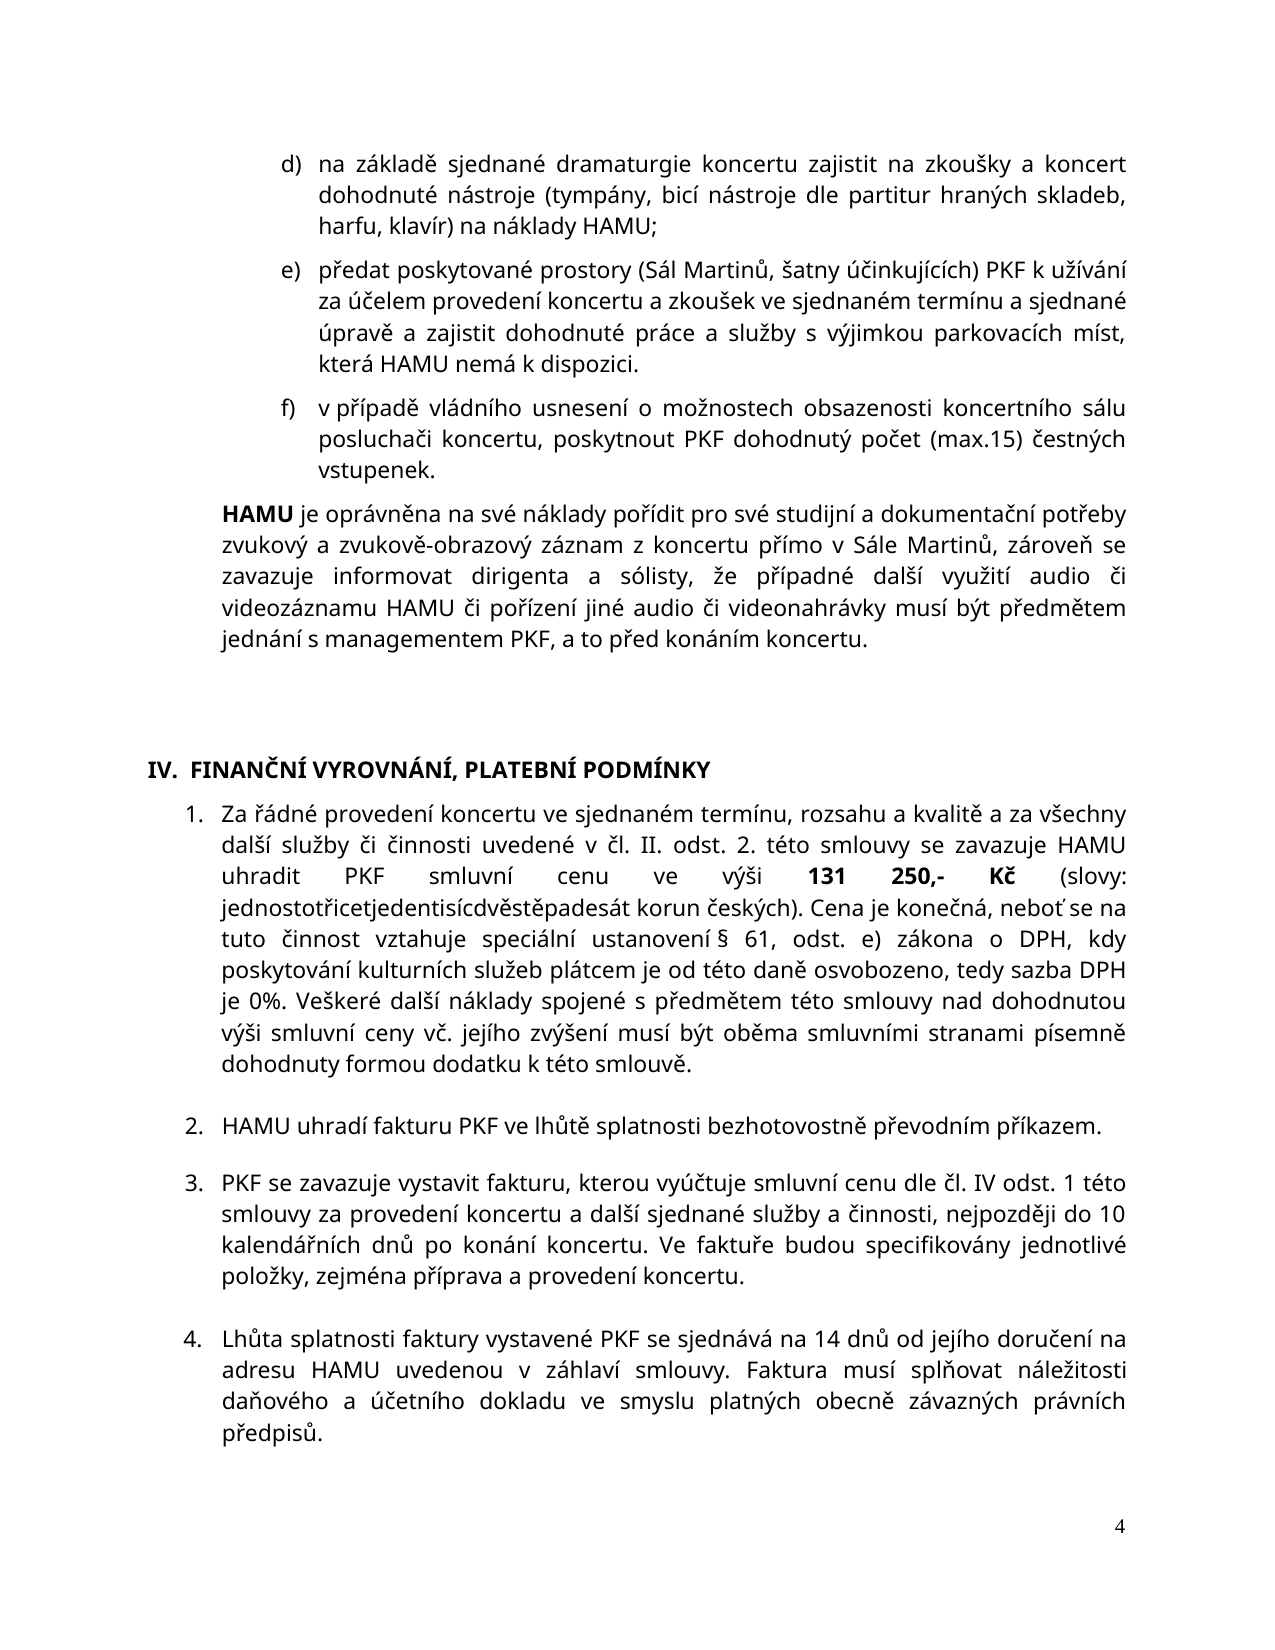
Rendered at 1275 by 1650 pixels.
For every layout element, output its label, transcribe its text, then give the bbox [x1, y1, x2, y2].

list na základě sjednané dramaturgie koncertu zajistit na zkoušky a koncert dohodnuté nástroje (tympány, bicí nástroje dle partitur hraných skladeb, harfu, klavír) na náklady HAMU; [281, 148, 1127, 241]
text 1. Za řádné provedení koncertu ve sjednaném termínu, rozsahu a kvalitě a za všechny další služby či činnosti uvedené v čl. II. odst. 2. této smlouvy se zavazuje HAMU uhradit PKF smluvní cenu ve výši 131 250,- Kč (slovy: jednostotřicetjedentisícdvěstěpadesát korun českých). Cena je konečná, neboť se na tuto činnost vztahuje speciální ustanovení § 61, odst. e) zákona o DPH, kdy poskytování kulturních služeb plátcem je od této daně osvobozeno, tedy sazba DPH je 0%. Veškeré další náklady spojené s předmětem této smlouvy nad dohodnutou výši smluvní ceny vč. jejího zvýšení musí být oběma smluvními stranami písemně dohodnuty formou dodatku k této smlouvě. [148, 798, 1127, 1079]
text 4. Lhůta splatnosti faktury vystavené PKF se sjednává na 14 dnů od jejího doručení na adresu HAMU uvedenou v záhlaví smlouvy. Faktura musí splňovat náležitosti daňového a účetního dokladu ve smyslu platných obecně závazných právních předpisů. [177, 1323, 1127, 1448]
list v případě vládního usnesení o možnostech obsazenosti koncertního sálu posluchači koncertu, poskytnout PKF dohodnutý počet (max.15) čestných vstupenek. [281, 391, 1127, 485]
text IV. FINANČNÍ VYROVNÁNÍ, PLATEBNÍ PODMÍNKY [148, 754, 1127, 785]
text 3. PKF se zavazuje vystavit fakturu, kterou vyúčtuje smluvní cenu dle čl. IV odst. 1 této smlouvy za provedení koncertu a další sjednané služby a činnosti, nejpozději do 10 kalendářních dnů po konání koncertu. Ve faktuře budou specifikovány jednotlivé položky, zejména příprava a provedení koncertu. [148, 1166, 1127, 1291]
list HAMU je oprávněna na své náklady pořídit pro své studijní a dokumentační potřeby zvukový a zvukově-obrazový záznam z koncertu přímo v Sále Martinů, zároveň se zavazuje informovat dirigenta a sólisty, že případné další využití audio či videozáznamu HAMU či pořízení jiné audio či videonahrávky musí být předmětem jednání s managementem PKF, a to před konáním koncertu. [222, 498, 1127, 654]
list předat poskytované prostory (Sál Martinů, šatny účinkujících) PKF k užívání za účelem provedení koncertu a zkoušek ve sjednaném termínu a sjednané úpravě a zajistit dohodnuté práce a služby s výjimkou parkovacích míst, která HAMU nemá k dispozici. [281, 254, 1127, 379]
text 2. HAMU uhradí fakturu PKF ve lhůtě splatnosti bezhotovostně převodním příkazem. [148, 1110, 1127, 1141]
